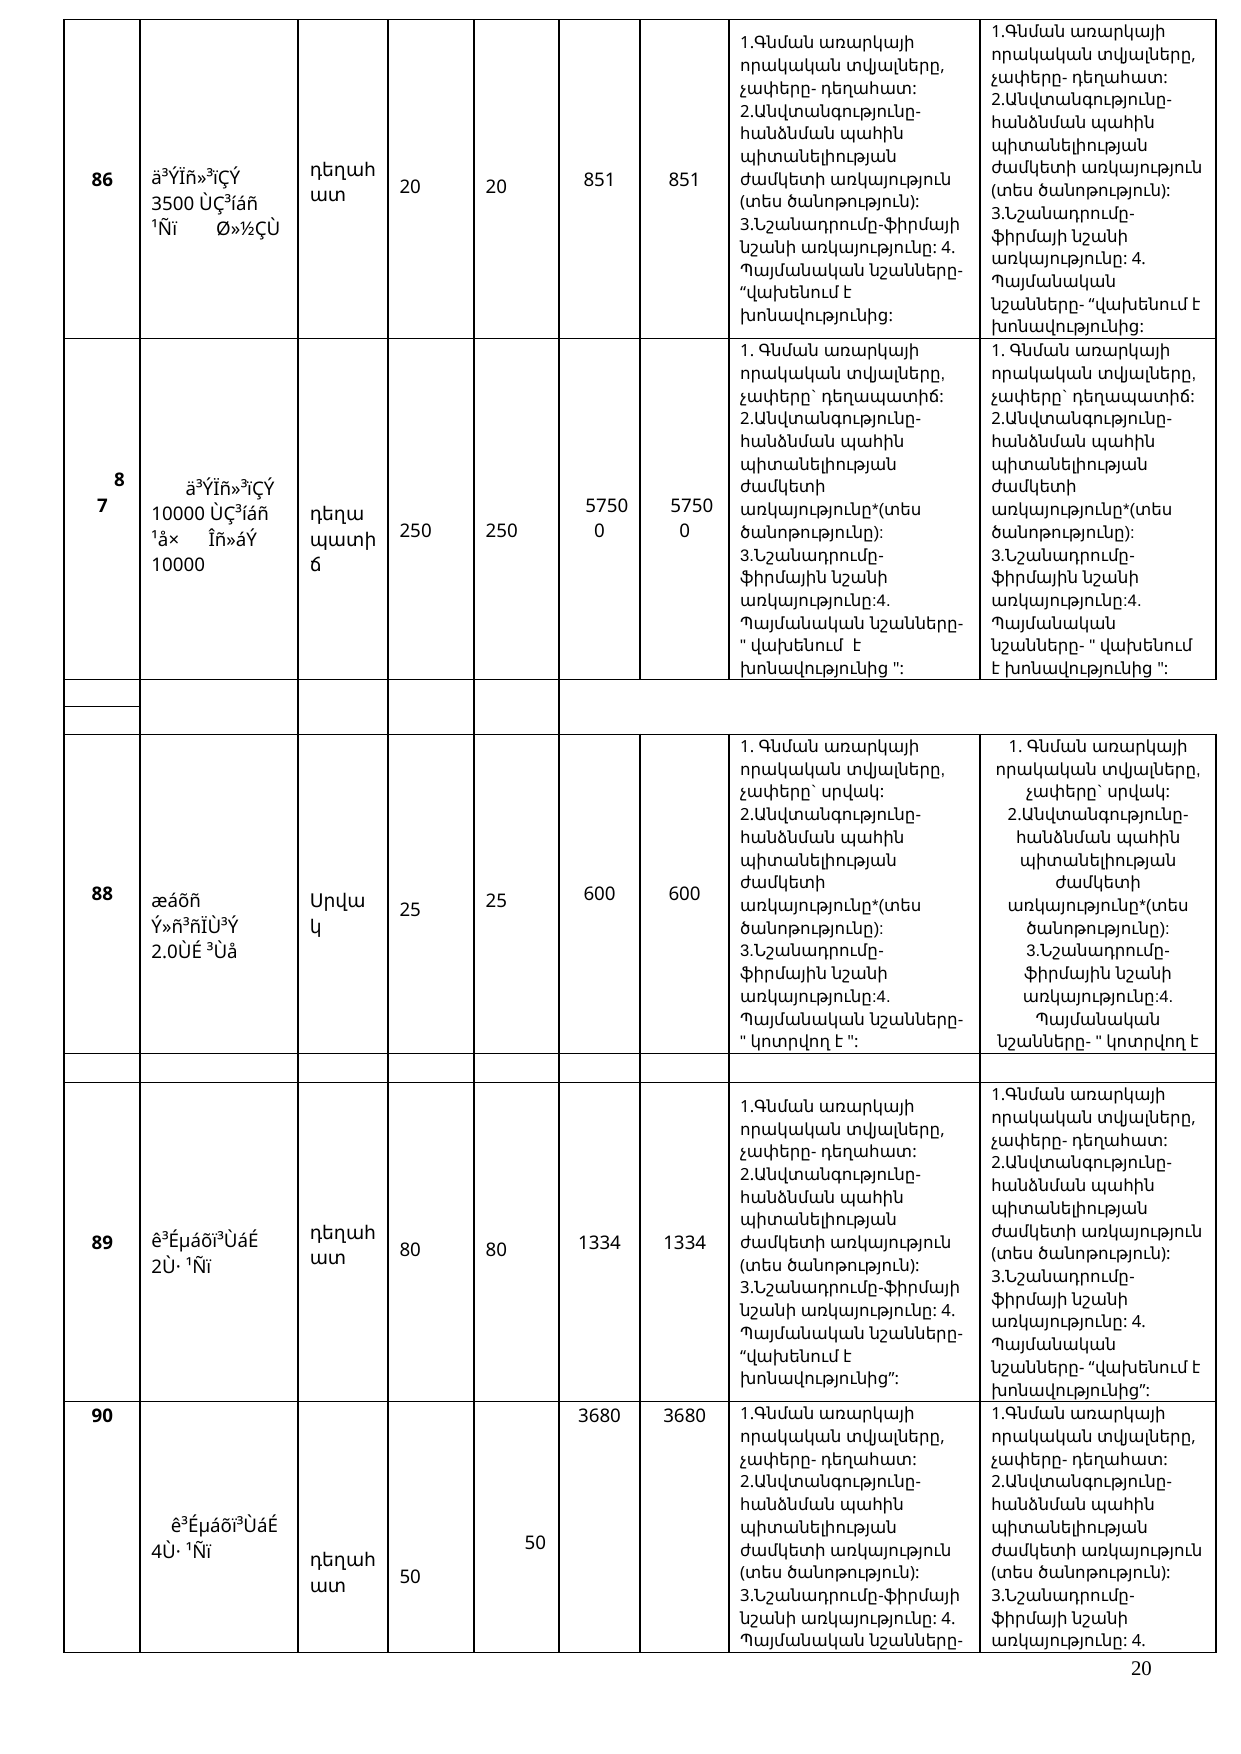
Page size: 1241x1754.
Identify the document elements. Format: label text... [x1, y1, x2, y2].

table_cell [389, 680, 473, 733]
table_cell դեղահատ [299, 20, 387, 338]
table_cell 57500 [560, 339, 639, 679]
table_cell 851 [560, 20, 639, 338]
table_cell 25 [475, 735, 558, 1052]
table_cell [141, 1054, 297, 1082]
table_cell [981, 1402, 1215, 1652]
table_cell 1. Գնման առարկայի որակական տվյալները, չափերը` դեղապատիճ: 2.Անվտանգությունը- հանձնման պահին պիտանելիության ժամկետի առկայությունը*(տես ծանոթությունը): 3.Նշանադրումը- ֆիրմային նշանի առկայությունը:4. Պայմանական նշանները- " վախենում է խոնավությունից ": [981, 339, 1215, 679]
table_cell æáõñ Ý»ñ³ñÏÙ³Ý 2.0ÙÉ ³Ùå [141, 735, 297, 1052]
table_cell [299, 1054, 387, 1082]
table_cell [299, 680, 387, 733]
table_cell 50 [389, 1402, 473, 1652]
table_cell 88 [65, 735, 139, 1052]
table_cell դեղահատ [299, 1083, 387, 1401]
table_cell 89 [65, 1083, 139, 1401]
table_cell 20 [389, 20, 473, 338]
table_cell [641, 1054, 728, 1082]
table_cell 20 [475, 20, 558, 338]
table_cell 1.Գնման առարկայի որակական տվյալները, չափերը- դեղահատ: 2.Անվտանգությունը-hանձնման պահին պիտանելիության ժամկետի առկայություն (տես ծանոթություն): 3.Նշանադրումը-ֆիրմայի նշանի առկայությունը: 4. Պայմանական նշանները- “վախենում է խոնավությունից: [981, 20, 1215, 338]
table_cell 1.Գնման առարկայի որակական տվյալները, չափերը- դեղահատ: 2.Անվտանգությունը-hանձնման պահին պիտանելիության ժամկետի առկայություն (տես ծանոթություն): 3.Նշանադրումը-ֆիրմայի նշանի առկայությունը: 4. Պայմանական նշանները- “վախենում է խոնավությունից: [730, 20, 979, 338]
table_cell 80 [389, 1083, 473, 1401]
table_cell ê³Éµáõï³ÙáÉ 4Ù· ¹Ñï [141, 1402, 297, 1652]
table_cell 600 [560, 735, 639, 1052]
table_cell 87 [65, 339, 139, 679]
table_cell 80 [475, 1083, 558, 1401]
table_cell 851 [641, 20, 728, 338]
table_cell 50 [475, 1402, 558, 1652]
table_cell ä³ÝÏñ»³ïÇÝ 10000 ÙÇ³íáñ ¹å× Îñ»áÝ 10000 [141, 339, 297, 679]
table_cell 57500 [641, 339, 728, 679]
table_cell [475, 680, 558, 733]
table_cell [65, 1054, 139, 1082]
table_cell 90 [65, 1402, 139, 1652]
table_cell 1. Գնման առարկայի որակական տվյալները, չափերը` սրվակ: 2.Անվտանգությունը- հանձնման պահին պիտանելիության ժամկետի առկայությունը*(տես ծանոթությունը): 3.Նշանադրումը- ֆիրմային նշանի առկայությունը:4. Պայմանական նշանները- " կոտրվող է ": [730, 735, 979, 1052]
table_cell 250 [389, 339, 473, 679]
table_cell 3680 [560, 1402, 639, 1652]
table_cell ê³Éµáõï³ÙáÉ 2Ù· ¹Ñï [141, 1083, 297, 1401]
table_cell 1334 [641, 1083, 728, 1401]
table_cell [65, 680, 139, 706]
table_cell Սրվակ [299, 735, 387, 1052]
table_cell [141, 680, 297, 733]
table_cell 250 [475, 339, 558, 679]
table_cell 1. Գնման առարկայի որակական տվյալները, չափերը` սրվակ: 2.Անվտանգությունը- հանձնման պահին պիտանելիության ժամկետի առկայությունը*(տես ծանոթությունը): 3.Նշանադրումը- ֆիրմային նշանի առկայությունը:4. Պայմանական նշանները- " կոտրվող է [981, 735, 1215, 1052]
table_cell [560, 680, 1216, 733]
table_cell 1. Գնման առարկայի որակական տվյալները, չափերը` դեղապատիճ: 2.Անվտանգությունը- հանձնման պահին պիտանելիության ժամկետի առկայությունը*(տես ծանոթությունը): 3.Նշանադրումը- ֆիրմային նշանի առկայությունը:4. Պայմանական նշանները- " վախենում է խոնավությունից ": [730, 339, 979, 679]
table_cell ä³ÝÏñ»³ïÇÝ 3500 ÙÇ³íáñ ¹Ñï Ø»½ÇÙ [141, 20, 297, 338]
table_cell դեղապատիճ [299, 339, 387, 679]
table_cell [730, 1054, 979, 1082]
table_cell դեղահատ [299, 1402, 387, 1652]
table_cell 600 [641, 735, 728, 1052]
table_cell [475, 1054, 558, 1082]
table_cell 25 [389, 735, 473, 1052]
table_cell 86 [65, 20, 139, 338]
table_cell 1334 [560, 1083, 639, 1401]
table_cell [389, 1054, 473, 1082]
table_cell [730, 1402, 979, 1652]
table_cell 3680 [641, 1402, 728, 1652]
table_cell [560, 1054, 639, 1082]
table_cell [981, 1054, 1215, 1082]
table_cell [65, 707, 139, 733]
